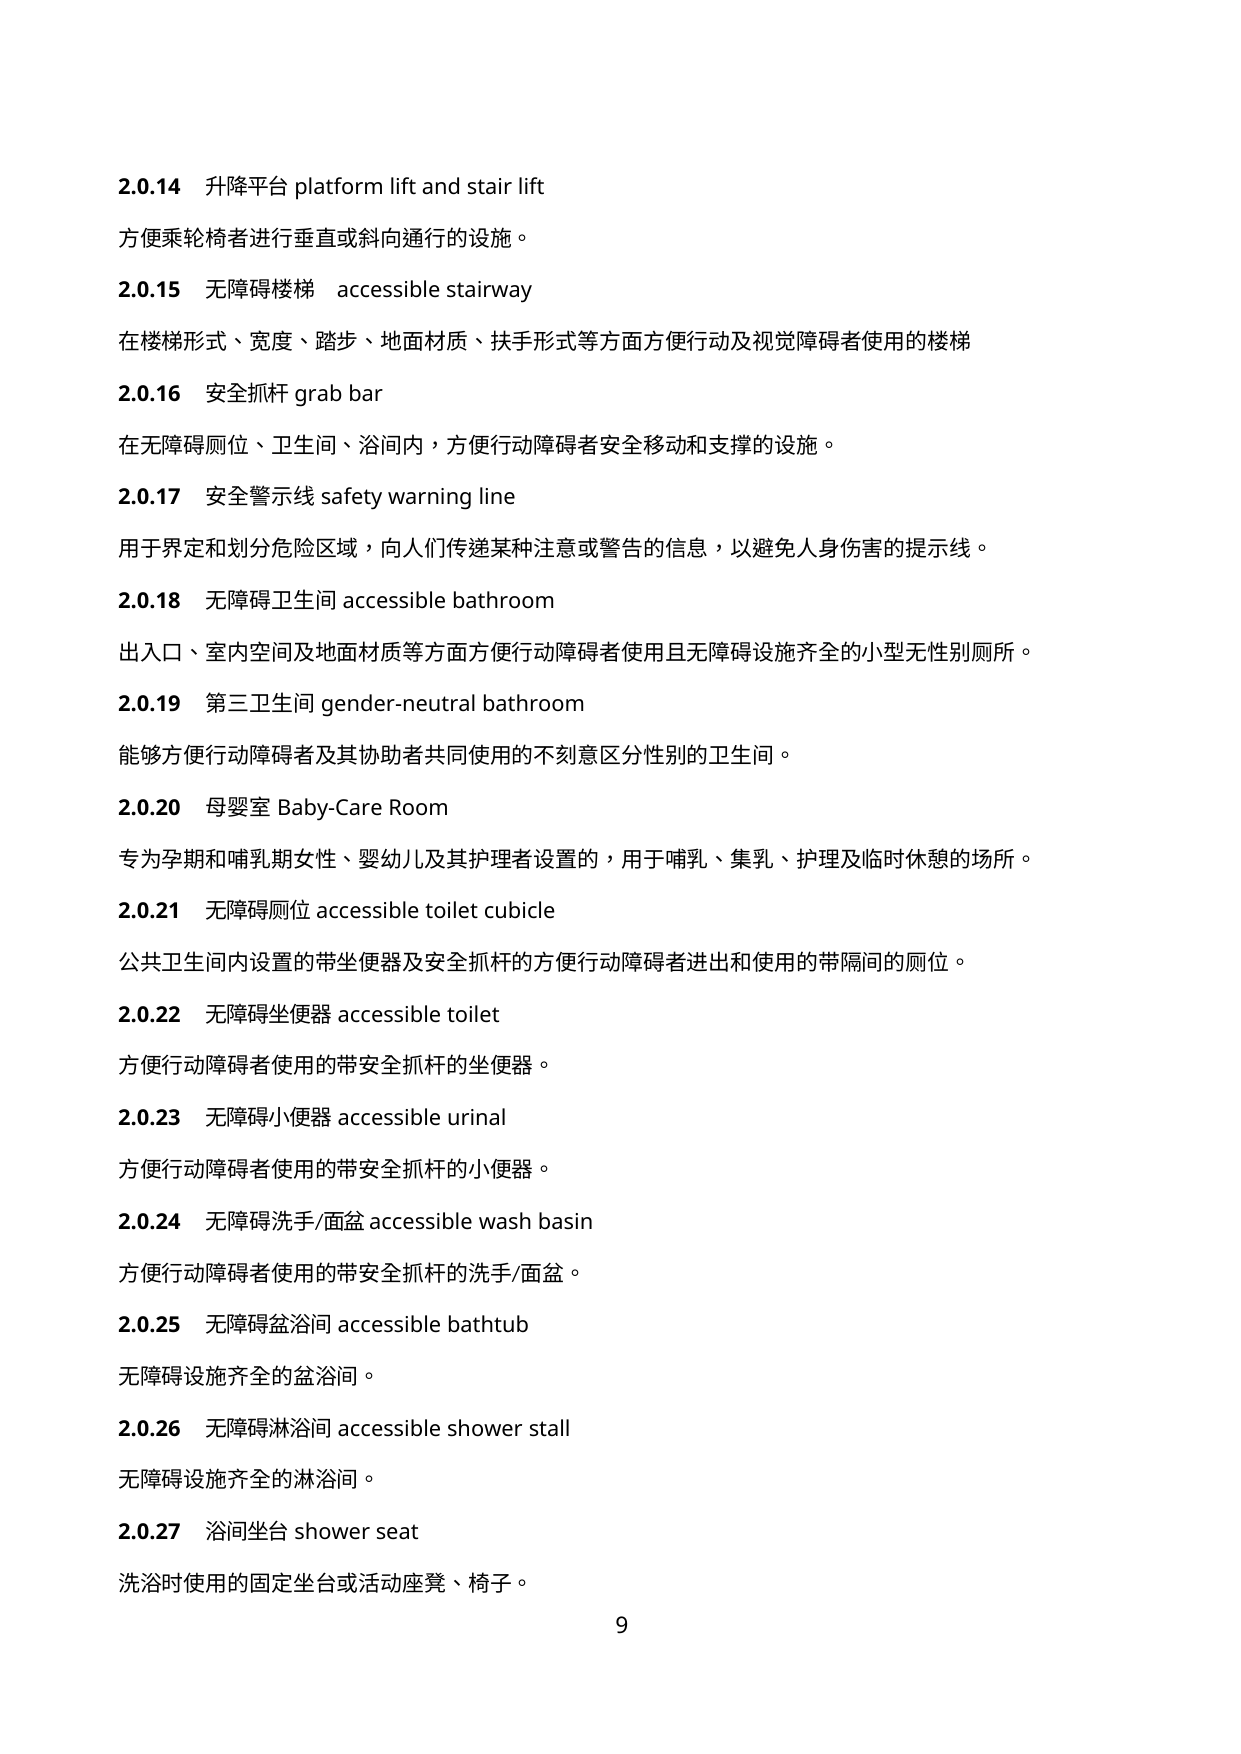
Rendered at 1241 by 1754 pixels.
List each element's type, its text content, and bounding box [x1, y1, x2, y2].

text 在楼梯形式、宽度、踏步、地面材质、扶手形式等方面方便行动及视觉障碍者使用的楼梯 [118, 326, 1155, 356]
text 无障碍设施齐全的盆浴间。 [118, 1361, 1155, 1391]
list 无障碍盆浴间 accessible bathtub [118, 1309, 1155, 1339]
text 无障碍设施齐全的淋浴间。 [118, 1464, 1155, 1494]
text 方便行动障碍者使用的带安全抓杆的洗手/面盆。 [118, 1257, 1155, 1287]
list 浴间坐台 shower seat [118, 1516, 1155, 1546]
text 方便行动障碍者使用的带安全抓杆的坐便器。 [118, 1051, 1155, 1080]
text 方便乘轮椅者进行垂直或斜向通行的设施。 [118, 223, 1155, 252]
list 第三卫生间 gender-neutral bathroom [118, 688, 1155, 718]
text 能够方便行动障碍者及其协助者共同使用的不刻意区分性别的卫生间。 [118, 740, 1155, 770]
text 专为孕期和哺乳期女性、婴幼儿及其护理者设置的，用于哺乳、集乳、护理及临时休憩的场所。 [118, 843, 1155, 873]
list 无障碍小便器 accessible urinal [118, 1102, 1155, 1132]
text 出入口、室内空间及地面材质等方面方便行动障碍者使用且无障碍设施齐全的小型无性别厕所。 [118, 637, 1155, 666]
list 无障碍厕位 accessible toilet cubicle [118, 895, 1155, 925]
list 母婴室 Baby-Care Room [118, 792, 1155, 822]
list 无障碍坐便器 accessible toilet [118, 999, 1155, 1028]
text 洗浴时使用的固定坐台或活动座凳、椅子。 [118, 1568, 1155, 1598]
list 无障碍卫生间 accessible bathroom [118, 585, 1155, 614]
text 用于界定和划分危险区域，向人们传递某种注意或警告的信息，以避免人身伤害的提示线。 [118, 533, 1155, 563]
text 在无障碍厕位、卫生间、浴间内，方便行动障碍者安全移动和支撑的设施。 [118, 429, 1155, 459]
list 安全抓杆 grab bar [118, 378, 1155, 408]
list 无障碍洗手/面盆 accessible wash basin [118, 1206, 1155, 1236]
list 安全警示线 safety warning line [118, 481, 1155, 511]
list 无障碍楼梯 accessible stairway [118, 274, 1155, 304]
text 方便行动障碍者使用的带安全抓杆的小便器。 [118, 1154, 1155, 1184]
text 公共卫生间内设置的带坐便器及安全抓杆的方便行动障碍者进出和使用的带隔间的厕位。 [118, 947, 1155, 977]
list 无障碍淋浴间 accessible shower stall [118, 1413, 1155, 1442]
list 升降平台 platform lift and stair lift [118, 171, 1155, 201]
